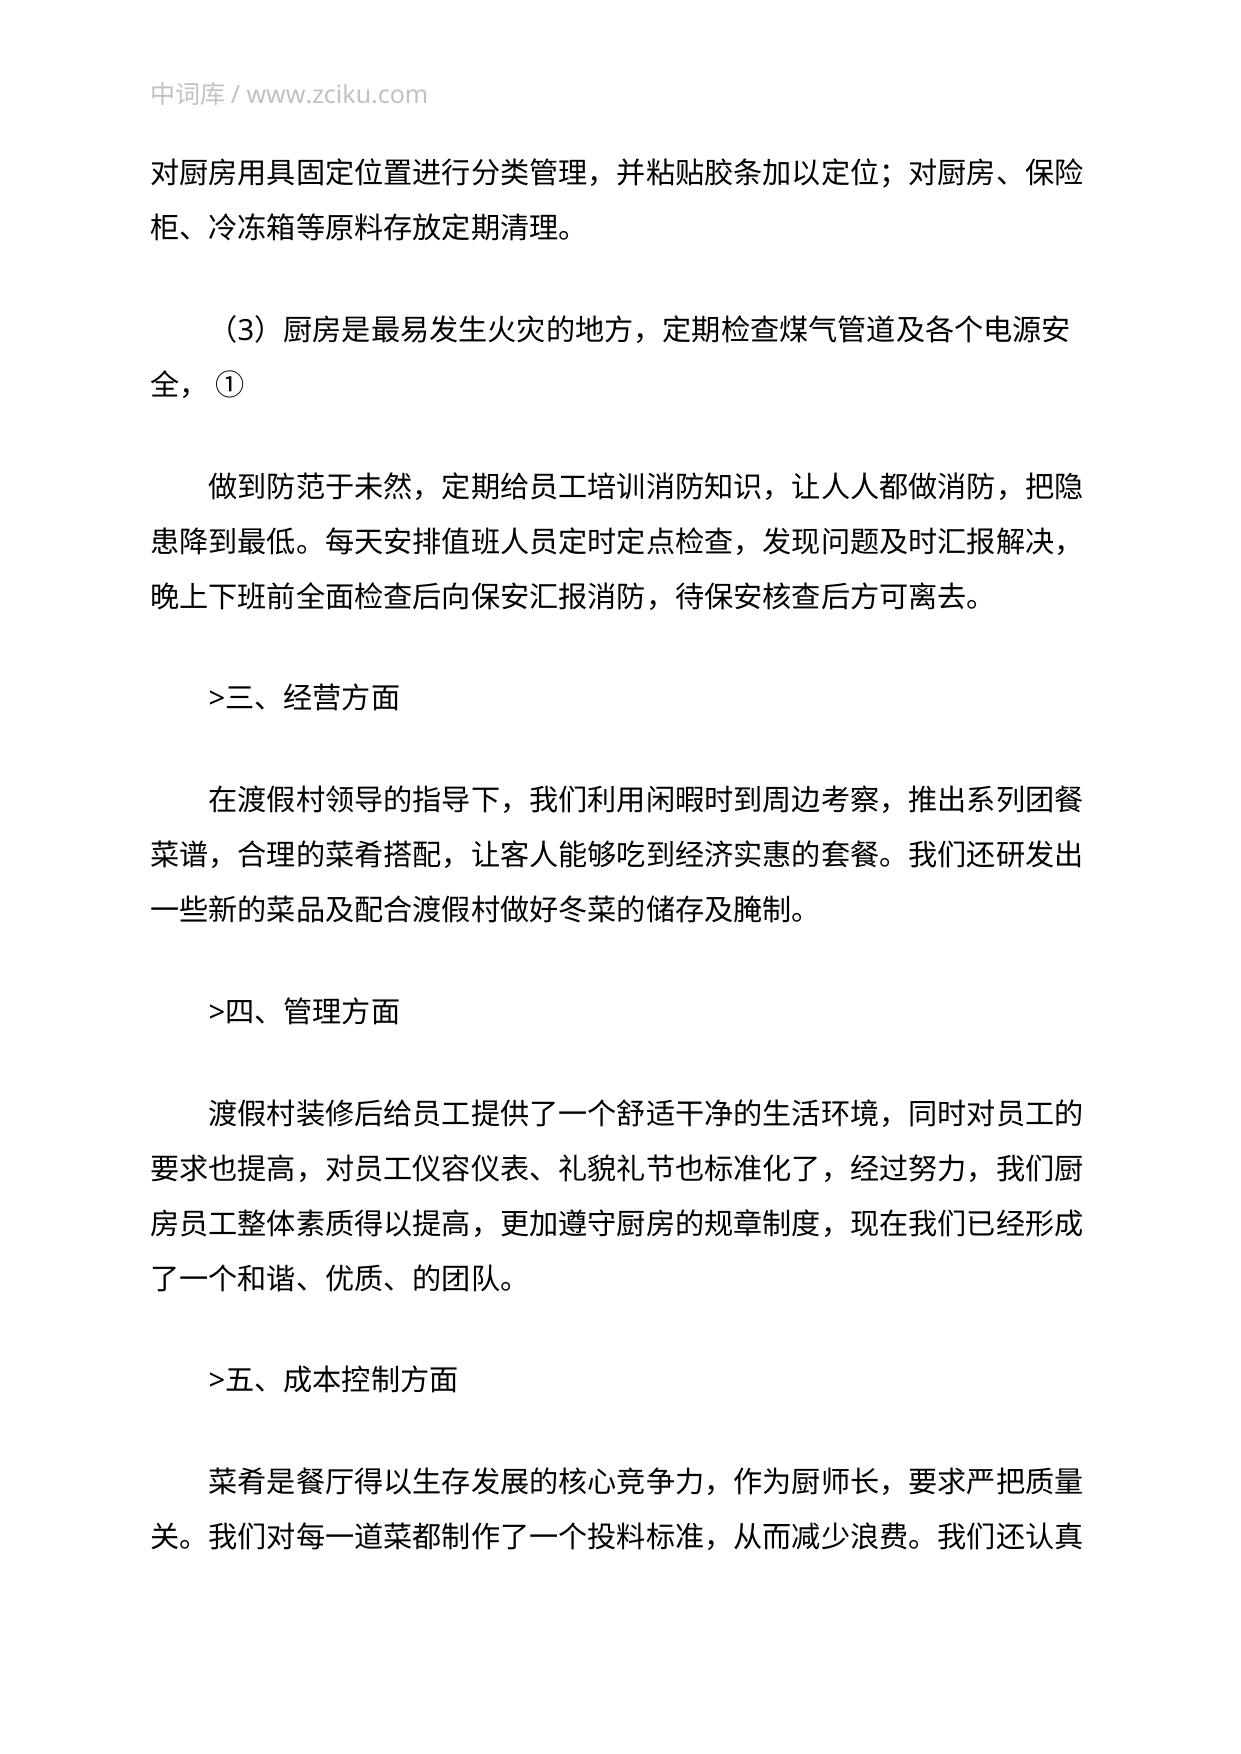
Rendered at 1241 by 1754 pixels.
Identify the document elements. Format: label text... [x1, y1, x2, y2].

text >三、经营方面 [150, 675, 1090, 717]
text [150, 1459, 1090, 1556]
text 在渡假村领导的指导下，我们利用闲暇时到周边考察，推出系列团餐菜谱，合理的菜肴搭配，让客人能够吃到经济实惠的套餐。我们还研发出一些新的菜品及配合渡假村做好冬菜的储存及腌制。 [150, 777, 1090, 929]
text 做到防范于未然，定期给员工培训消防知识，让人人都做消防，把隐患降到最低。每天安排值班人员定时定点检查，发现问题及时汇报解决，晚上下班前全面检查后向保安汇报消防，待保安核查后方可离去。 [150, 463, 1090, 616]
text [150, 150, 1090, 247]
text >五、成本控制方面 [150, 1357, 1090, 1399]
text （3）厨房是最易发生火灾的地方，定期检查煤气管道及各个电源安全， ① [150, 307, 1090, 404]
text >四、管理方面 [150, 988, 1090, 1031]
text 渡假村装修后给员工提供了一个舒适干净的生活环境，同时对员工的要求也提高，对员工仪容仪表、礼貌礼节也标准化了，经过努力，我们厨房员工整体素质得以提高，更加遵守厨房的规章制度，现在我们已经形成了一个和谐、优质、的团队。 [150, 1091, 1090, 1297]
